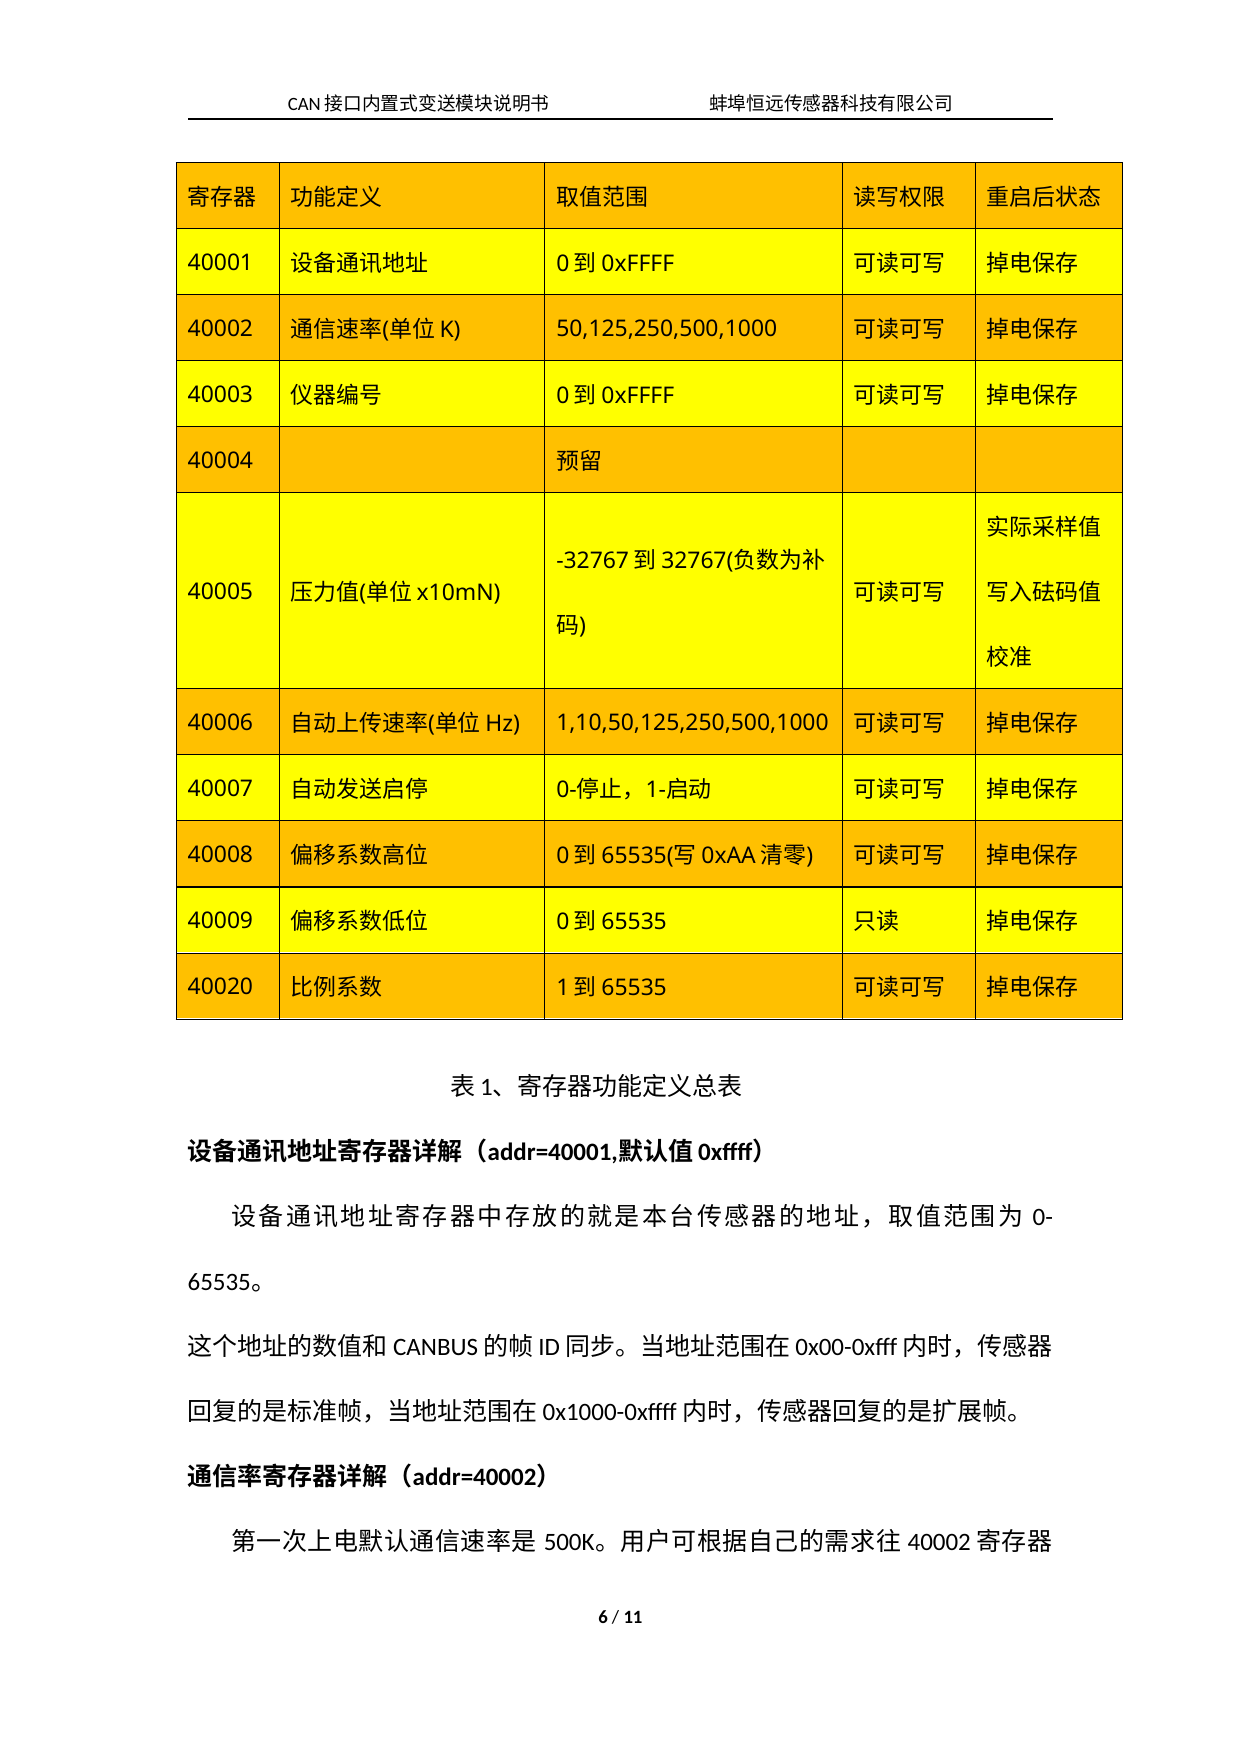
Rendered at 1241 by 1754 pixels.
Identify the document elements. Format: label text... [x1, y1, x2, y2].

table_cell 掉电保存 [976, 295, 1122, 360]
table_header 重启后状态 [976, 163, 1122, 228]
table_cell 0到65535 [545, 888, 842, 952]
table_cell 自动上传速率(单位Hz) [280, 689, 544, 754]
text 通信率寄存器详解（addr=40002） [187, 1442, 1053, 1507]
table_cell 40006 [177, 689, 279, 754]
table_cell [280, 427, 544, 492]
table_cell 掉电保存 [976, 888, 1122, 952]
table_cell 自动发送启停 [280, 755, 544, 820]
table_cell 40020 [177, 954, 279, 1018]
table_cell 可读可写 [843, 295, 975, 360]
text 设备通讯地址寄存器中存放的就是本台传感器的地址，取值范围为0-65535。 [187, 1182, 1053, 1312]
text 表1、寄存器功能定义总表 [187, 1052, 1053, 1117]
table_cell 1,10,50,125,250,500,1000 [545, 689, 842, 754]
table_cell 50,125,250,500,1000 [545, 295, 842, 360]
table_cell 可读可写 [843, 229, 975, 294]
table_header 读写权限 [843, 163, 975, 228]
table_cell 只读 [843, 888, 975, 952]
table_cell 可读可写 [843, 954, 975, 1018]
table_cell 掉电保存 [976, 954, 1122, 1018]
table_cell 可读可写 [843, 821, 975, 886]
table_cell 40009 [177, 888, 279, 952]
table_cell [976, 427, 1122, 492]
table_cell 掉电保存 [976, 229, 1122, 294]
table_cell 可读可写 [843, 755, 975, 820]
table_cell 掉电保存 [976, 755, 1122, 820]
table_cell 实际采样值 写入砝码值校准 [976, 493, 1122, 688]
text 设备通讯地址寄存器详解（addr=40001,默认值0xffff） [187, 1117, 1053, 1182]
table_cell 40004 [177, 427, 279, 492]
table_cell 0到0xFFFF [545, 361, 842, 426]
table_cell 40005 [177, 493, 279, 688]
table_cell 40003 [177, 361, 279, 426]
table_cell 40007 [177, 755, 279, 820]
table_cell 预留 [545, 427, 842, 492]
table_cell 通信速率(单位K) [280, 295, 544, 360]
text 这个地址的数值和CANBUS的帧ID同步。当地址范围在0x00-0xfff内时，传感器回复的是标准帧，当地址范围在0x1000-0xffff内时，传感器回复的是扩展帧。 [187, 1312, 1053, 1442]
table_cell 掉电保存 [976, 689, 1122, 754]
table_cell 比例系数 [280, 954, 544, 1018]
table_cell 40002 [177, 295, 279, 360]
table_cell 可读可写 [843, 361, 975, 426]
table_cell 可读可写 [843, 689, 975, 754]
table_cell 40001 [177, 229, 279, 294]
table_cell 仪器编号 [280, 361, 544, 426]
table_header 取值范围 [545, 163, 842, 228]
table_cell 偏移系数低位 [280, 888, 544, 952]
table_cell 掉电保存 [976, 821, 1122, 886]
table_cell 0到0xFFFF [545, 229, 842, 294]
table_header 功能定义 [280, 163, 544, 228]
table_cell 设备通讯地址 [280, 229, 544, 294]
table_cell 偏移系数高位 [280, 821, 544, 886]
table_cell -32767到32767(负数为补码) [545, 493, 842, 688]
table_cell 掉电保存 [976, 361, 1122, 426]
table_cell 1到65535 [545, 954, 842, 1018]
table_cell 可读可写 [843, 493, 975, 688]
table_cell 40008 [177, 821, 279, 886]
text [187, 1507, 1053, 1572]
table_cell 压力值(单位x10mN) [280, 493, 544, 688]
table_cell 0-停止，1-启动 [545, 755, 842, 820]
table_header 寄存器 [177, 163, 279, 228]
table_cell [843, 427, 975, 492]
table_cell 0到65535(写0xAA清零) [545, 821, 842, 886]
